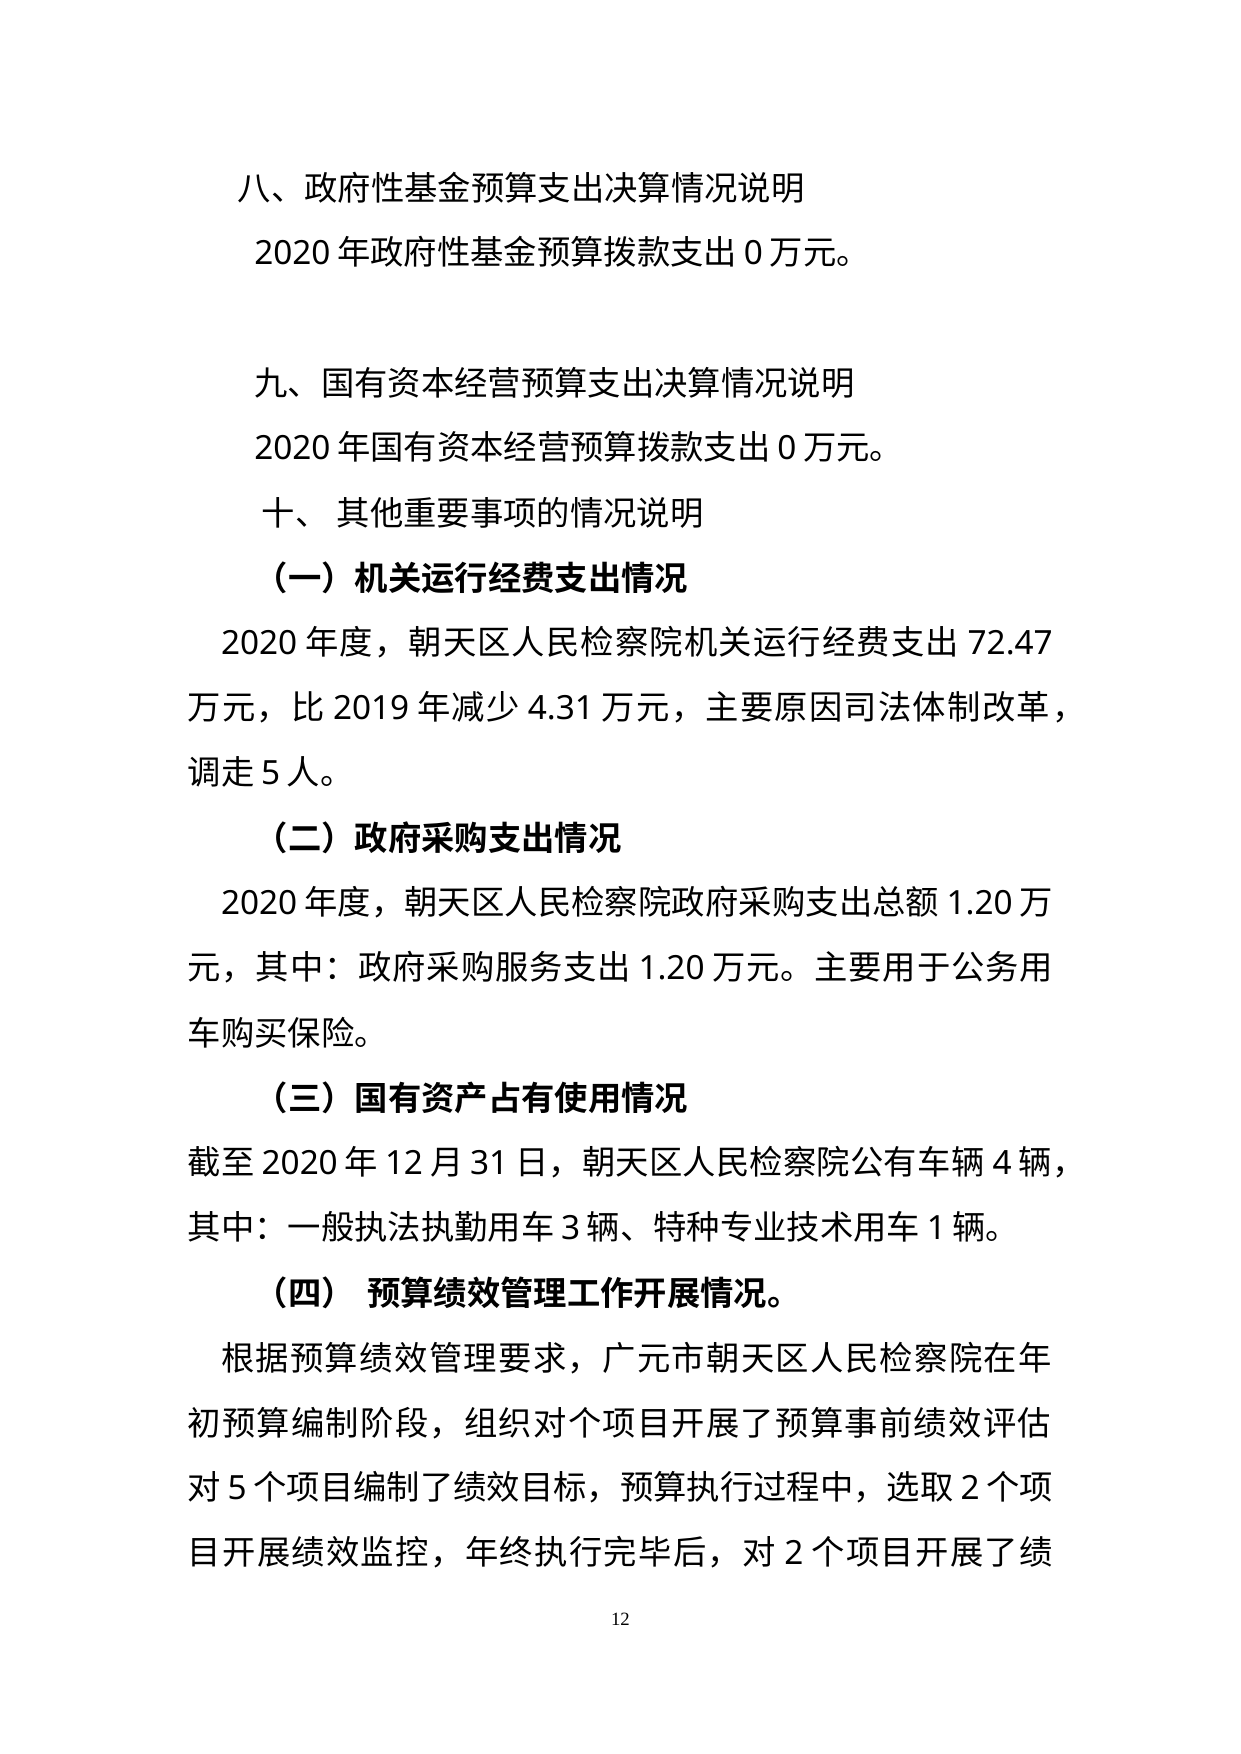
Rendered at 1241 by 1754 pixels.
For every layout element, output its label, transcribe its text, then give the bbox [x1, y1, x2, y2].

list 其他重要事项的情况说明 [261, 478, 1053, 543]
text 截至2020年12月31日，朝天区人民检察院公有车辆4辆，其中：一般执法执勤用车3辆、特种专业技术用车1辆。 [187, 1128, 1053, 1258]
text （三）国有资产占有使用情况 [187, 1063, 1053, 1128]
text （二）政府采购支出情况 [187, 803, 1053, 868]
list 预算绩效管理工作开展情况。 [254, 1258, 1053, 1323]
text 2020年度，朝天区人民检察院机关运行经费支出72.47万元，比2019年减少4.31万元，主要原因司法体制改革，调走5人。 [187, 608, 1053, 803]
text 八、政府性基金预算支出决算情况说明 [187, 153, 1053, 218]
text 2020年政府性基金预算拨款支出0万元。 [187, 218, 1053, 283]
text 2020年度，朝天区人民检察院政府采购支出总额1.20万元，其中：政府采购服务支出1.20万元。主要用于公务用车购买保险。 [187, 868, 1053, 1063]
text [187, 1323, 1053, 1583]
text （一）机关运行经费支出情况 [187, 543, 1053, 608]
text 2020年国有资本经营预算拨款支出0万元。 [187, 413, 1053, 478]
list 国有资本经营预算支出决算情况说明 [187, 348, 1053, 413]
